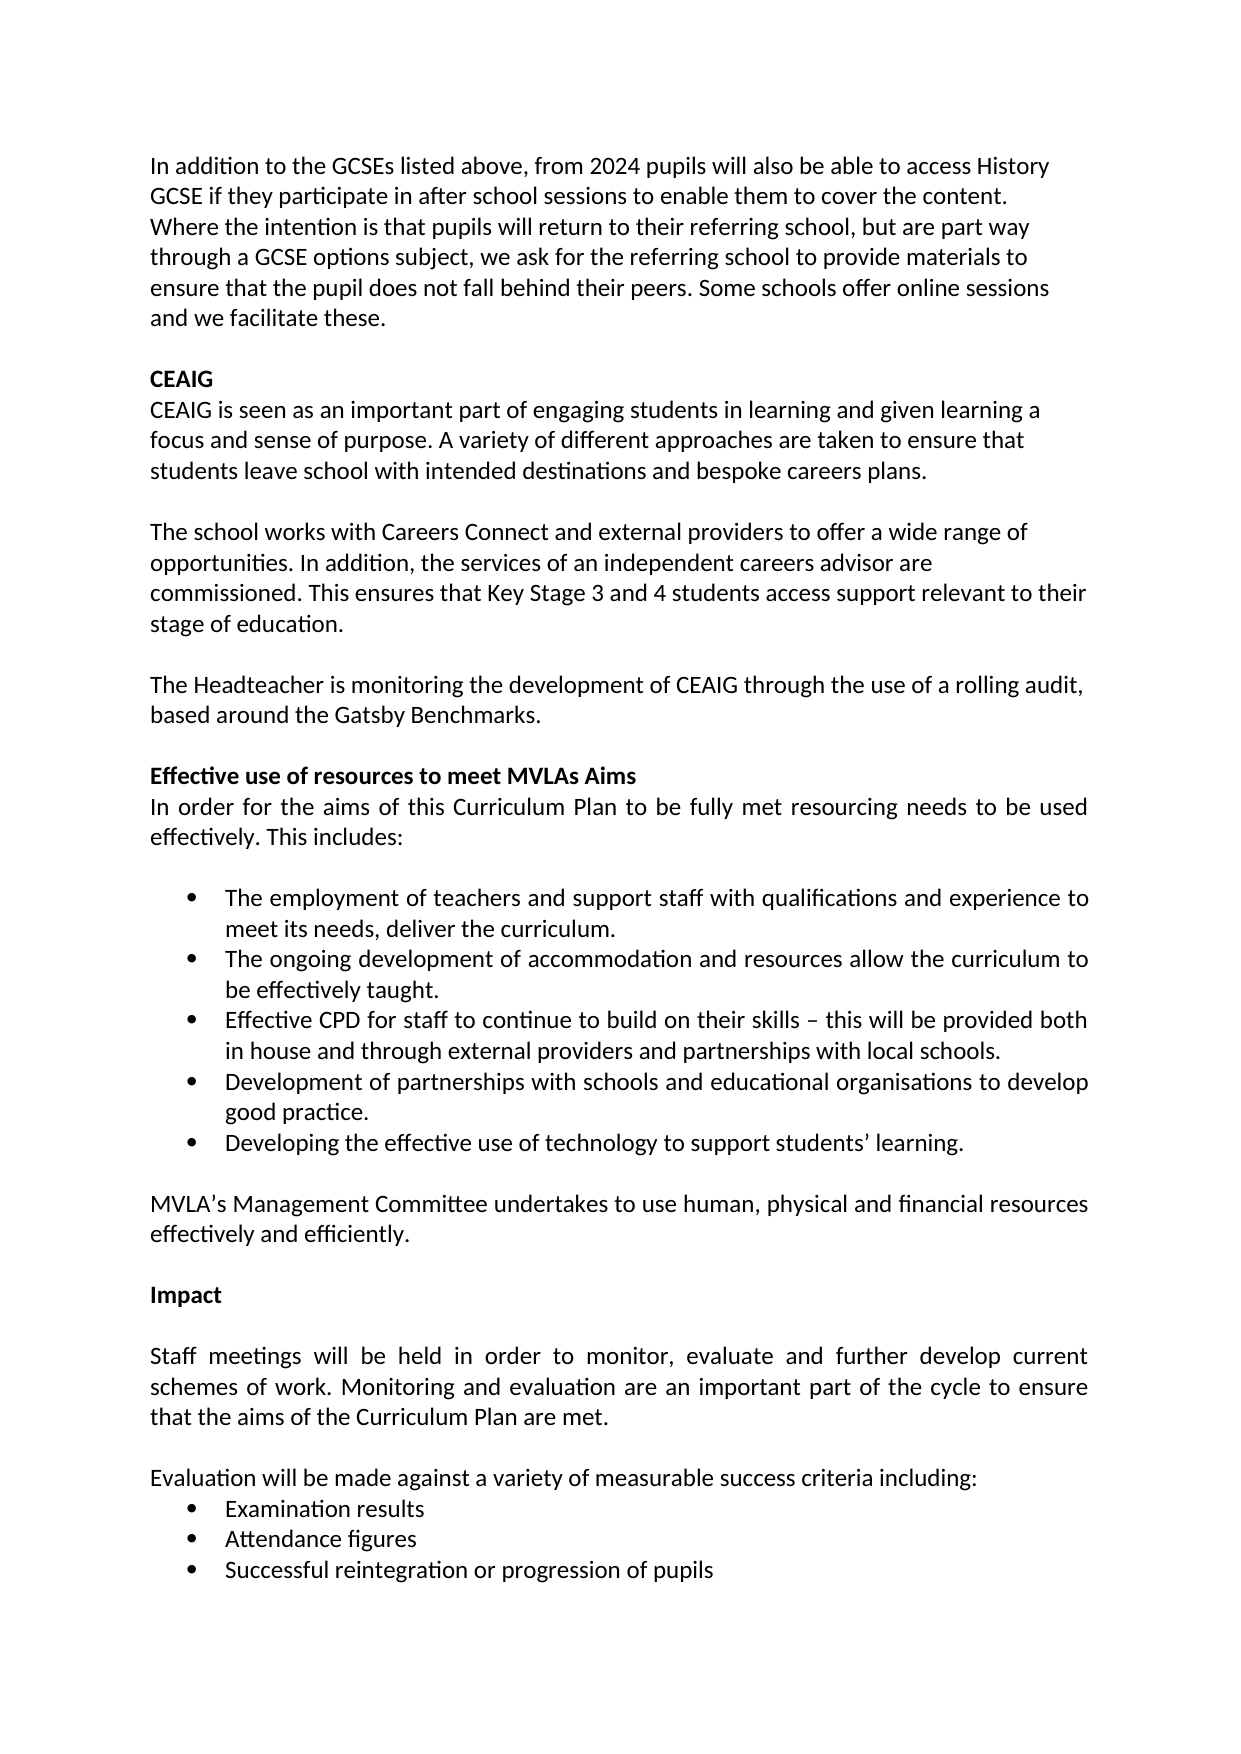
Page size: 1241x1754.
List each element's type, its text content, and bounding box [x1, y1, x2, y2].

text CEAIG is seen as an important part of engaging students in learning and given learning a focus and sense of purpose. A variety of different approaches are taken to ensure that students leave school with intended destinations and bespoke careers plans. [150, 394, 1090, 486]
text In order for the aims of this Curriculum Plan to be fully met resourcing needs to be used effectively. This includes: [150, 791, 1090, 852]
list Developing the effective use of technology to support students’ learning. [187, 1127, 1090, 1157]
list Effective CPD for staff to continue to build on their skills – this will be provided both in house and through external providers and partnerships with local schools. [187, 1004, 1090, 1066]
text Where the intention is that pupils will return to their referring school, but are part way through a GCSE options subject, we ask for the referring school to provide materials to ensure that the pupil does not fall behind their peers. Some schools offer online sessions and we facilitate these. [150, 211, 1090, 333]
list The ongoing development of accommodation and resources allow the curriculum to be effectively taught. [187, 943, 1090, 1004]
list Development of partnerships with schools and educational organisations to develop good practice. [187, 1066, 1090, 1127]
text Impact [150, 1279, 1090, 1310]
text Effective use of resources to meet MVLAs Aims [150, 760, 1090, 791]
text Evaluation will be made against a variety of measurable success criteria including: [150, 1462, 1090, 1493]
text In addition to the GCSEs listed above, from 2024 pupils will also be able to access History GCSE if they participate in after school sessions to enable them to cover the content. [150, 150, 1090, 211]
list Examination results [187, 1493, 1090, 1523]
list Successful reintegration or progression of pupils [187, 1554, 1090, 1584]
text Staff meetings will be held in order to monitor, evaluate and further develop current schemes of work. Monitoring and evaluation are an important part of the cycle to ensure that the aims of the Curriculum Plan are met. [150, 1340, 1090, 1432]
text The school works with Careers Connect and external providers to offer a wide range of opportunities. In addition, the services of an independent careers advisor are commissioned. This ensures that Key Stage 3 and 4 students access support relevant to their stage of education. [150, 516, 1090, 638]
text MVLA’s Management Committee undertakes to use human, physical and financial resources effectively and efficiently. [150, 1188, 1090, 1249]
list The employment of teachers and support staff with qualifications and experience to meet its needs, deliver the curriculum. [187, 882, 1090, 943]
text CEAIG [150, 364, 1090, 394]
list Attendance figures [187, 1523, 1090, 1554]
text The Headteacher is monitoring the development of CEAIG through the use of a rolling audit, based around the Gatsby Benchmarks. [150, 669, 1090, 730]
